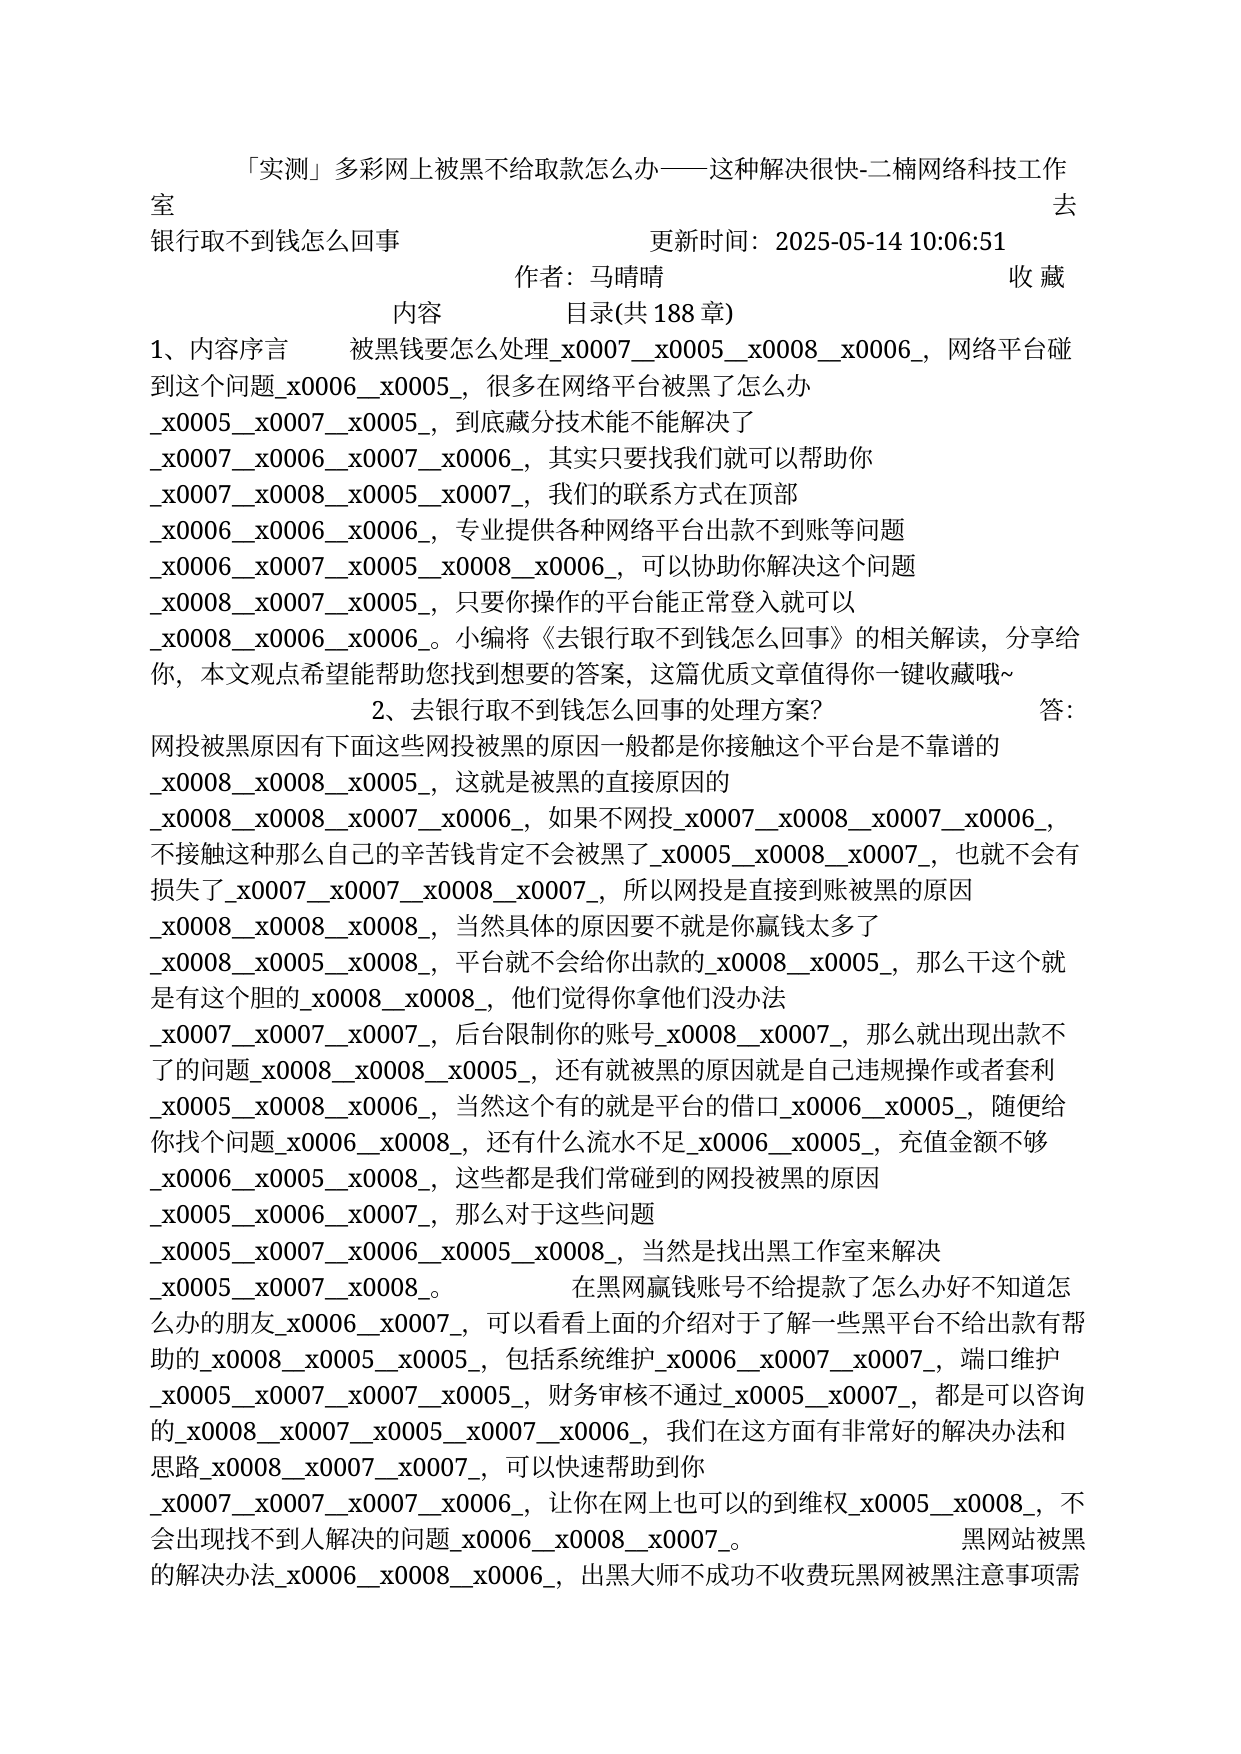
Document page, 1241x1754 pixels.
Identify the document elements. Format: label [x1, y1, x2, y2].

text [150, 150, 1090, 1592]
